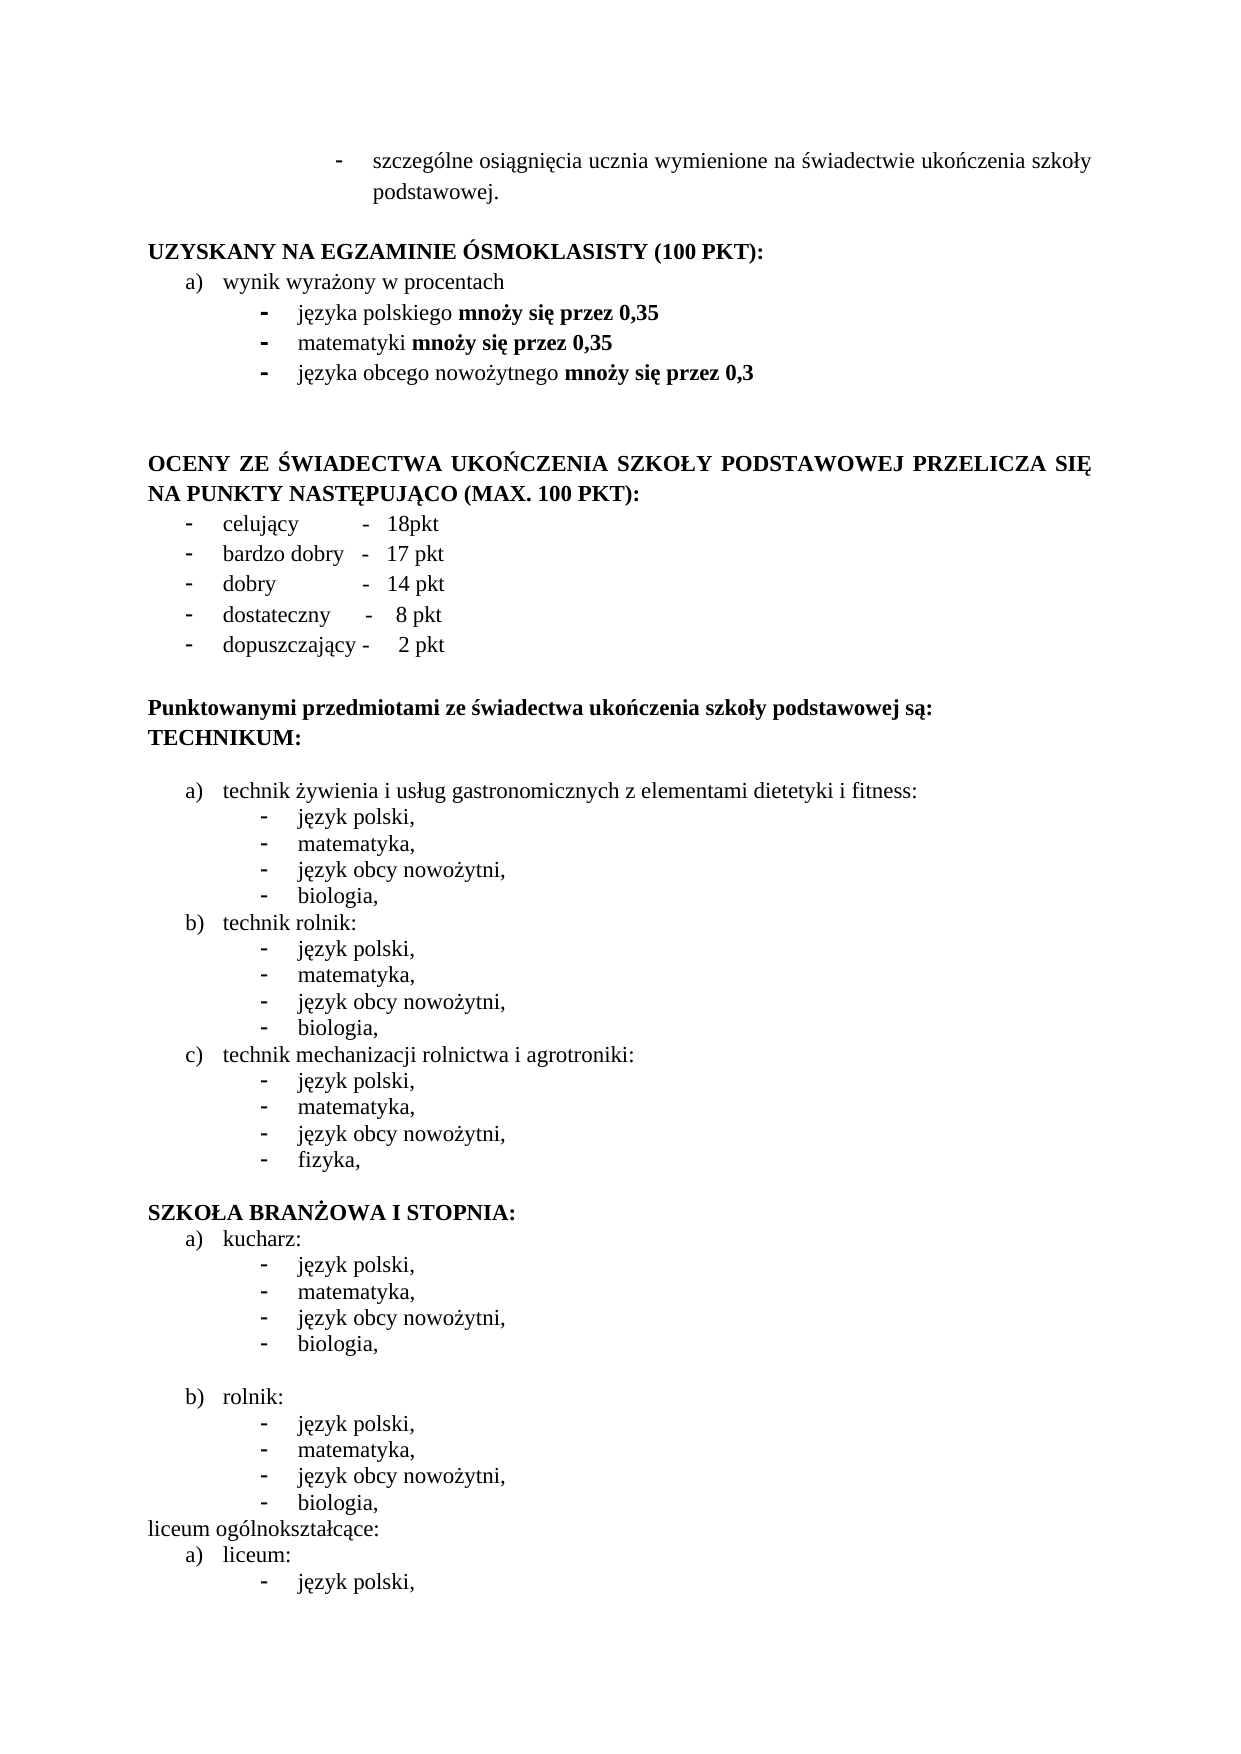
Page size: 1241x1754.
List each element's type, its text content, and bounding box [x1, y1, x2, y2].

list biologia, [260, 1331, 1093, 1357]
list języka obcego nowożytnego mnoży się przez 0,3 [260, 359, 1093, 385]
list technik żywienia i usług gastronomicznych z elementami dietetyki i fitness: [185, 777, 1093, 803]
list język obcy nowożytni, [260, 1462, 1093, 1489]
list fizyka, [260, 1146, 1093, 1172]
list dobry - 14 pkt [185, 571, 1093, 597]
list biologia, [260, 1014, 1093, 1041]
list szczególne osiągnięcia ucznia wymienione na świadectwie ukończenia szkoły podstawowej. [335, 148, 1093, 204]
list matematyka, [260, 1278, 1093, 1304]
text Oceny ze świadectwa ukończenia SZKOŁY PODSTAWOWEJ przelicza się na punkty następująco (max. 100 pkt): [148, 450, 1093, 506]
text szkoła branżowa I stopnia: [148, 1199, 1093, 1225]
list rolnik: [185, 1383, 1093, 1409]
list matematyki mnoży się przez 0,35 [260, 329, 1093, 355]
list matematyka, [260, 1436, 1093, 1462]
list język polski, [260, 935, 1093, 962]
list język obcy nowożytni, [260, 1120, 1093, 1146]
list dopuszczający - 2 pkt [185, 631, 1093, 657]
list dostateczny - 8 pkt [185, 601, 1093, 627]
list język polski, [260, 1067, 1093, 1093]
list liceum: [185, 1541, 1093, 1568]
list biologia, [260, 882, 1093, 909]
text Uzyskany na egzaminie ÓSMOKLASISTY (100 pkt): [148, 238, 1093, 264]
list kucharz: [185, 1225, 1093, 1251]
list język polski, [260, 1251, 1093, 1278]
list celujący - 18pkt [185, 510, 1093, 536]
list język obcy nowożytni, [260, 988, 1093, 1014]
text liceum ogólnokształcące: [148, 1515, 1093, 1541]
list język obcy nowożytni, [260, 1304, 1093, 1331]
list wynik wyrażony w procentach [185, 268, 1093, 295]
list matematyka, [260, 1093, 1093, 1120]
text Punktowanymi przedmiotami ze świadectwa ukończenia szkoły podstawowej są: [148, 694, 1093, 721]
list biologia, [260, 1489, 1093, 1515]
list język obcy nowożytni, [260, 856, 1093, 882]
list technik rolnik: [185, 909, 1093, 935]
list technik mechanizacji rolnictwa i agrotroniki: [185, 1041, 1093, 1067]
list język polski, [260, 1568, 1093, 1594]
list matematyka, [260, 962, 1093, 988]
text Technikum: [148, 724, 1093, 751]
list język polski, [260, 1409, 1093, 1436]
list język polski, [260, 803, 1093, 830]
list matematyka, [260, 830, 1093, 856]
list języka polskiego mnoży się przez 0,35 [260, 299, 1093, 325]
list bardzo dobry - 17 pkt [185, 540, 1093, 567]
